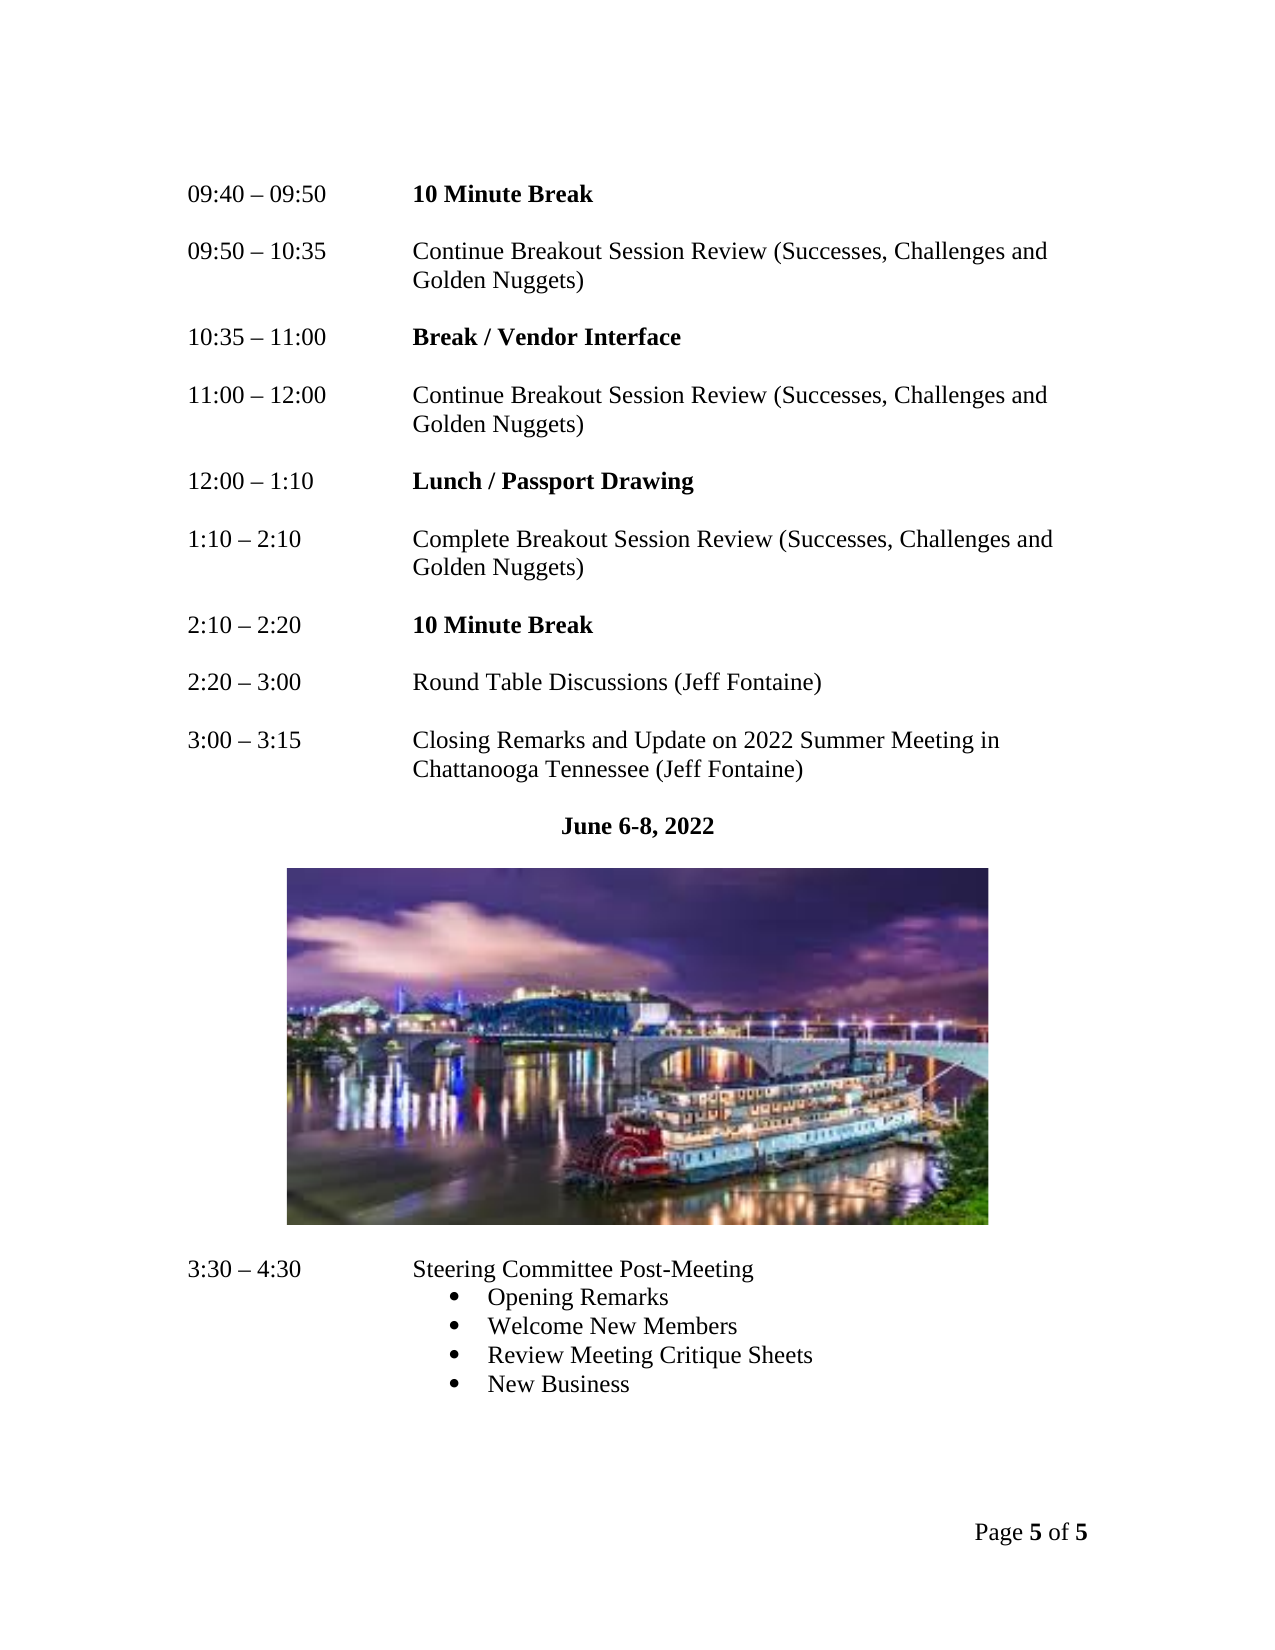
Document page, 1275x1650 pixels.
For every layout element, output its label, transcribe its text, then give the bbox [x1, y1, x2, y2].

list Welcome New Members [450, 1311, 1087, 1340]
text June 6-8, 2022 [187, 811, 1087, 840]
text 09:50 – 10:35 Continue Breakout Session Review (Successes, Challenges and Golden Nuggets) [187, 236, 1087, 294]
text 2:10 – 2:20 10 Minute Break [187, 610, 1087, 639]
text 10:35 – 11:00 Break / Vendor Interface [187, 322, 1087, 351]
text 12:00 – 1:10 Lunch / Passport Drawing [187, 466, 1087, 495]
picture [286, 868, 989, 1225]
text 11:00 – 12:00 Continue Breakout Session Review (Successes, Challenges and Golden Nuggets) [187, 380, 1087, 437]
list Opening Remarks [450, 1282, 1087, 1311]
list New Business [450, 1369, 1087, 1397]
text 3:00 – 3:15 Closing Remarks and Update on 2022 Summer Meeting in Chattanooga Tennessee (Jeff Fontaine) [187, 725, 1087, 782]
list 2:20 – 3:00 Round Table Discussions (Jeff Fontaine) [187, 667, 1087, 696]
text 3:30 – 4:30 Steering Committee Post-Meeting [187, 1254, 1087, 1282]
text 1:10 – 2:10 Complete Breakout Session Review (Successes, Challenges and Golden Nuggets) [187, 524, 1087, 581]
list Review Meeting Critique Sheets [450, 1340, 1087, 1369]
text 09:40 – 09:50 10 Minute Break [187, 179, 1087, 207]
